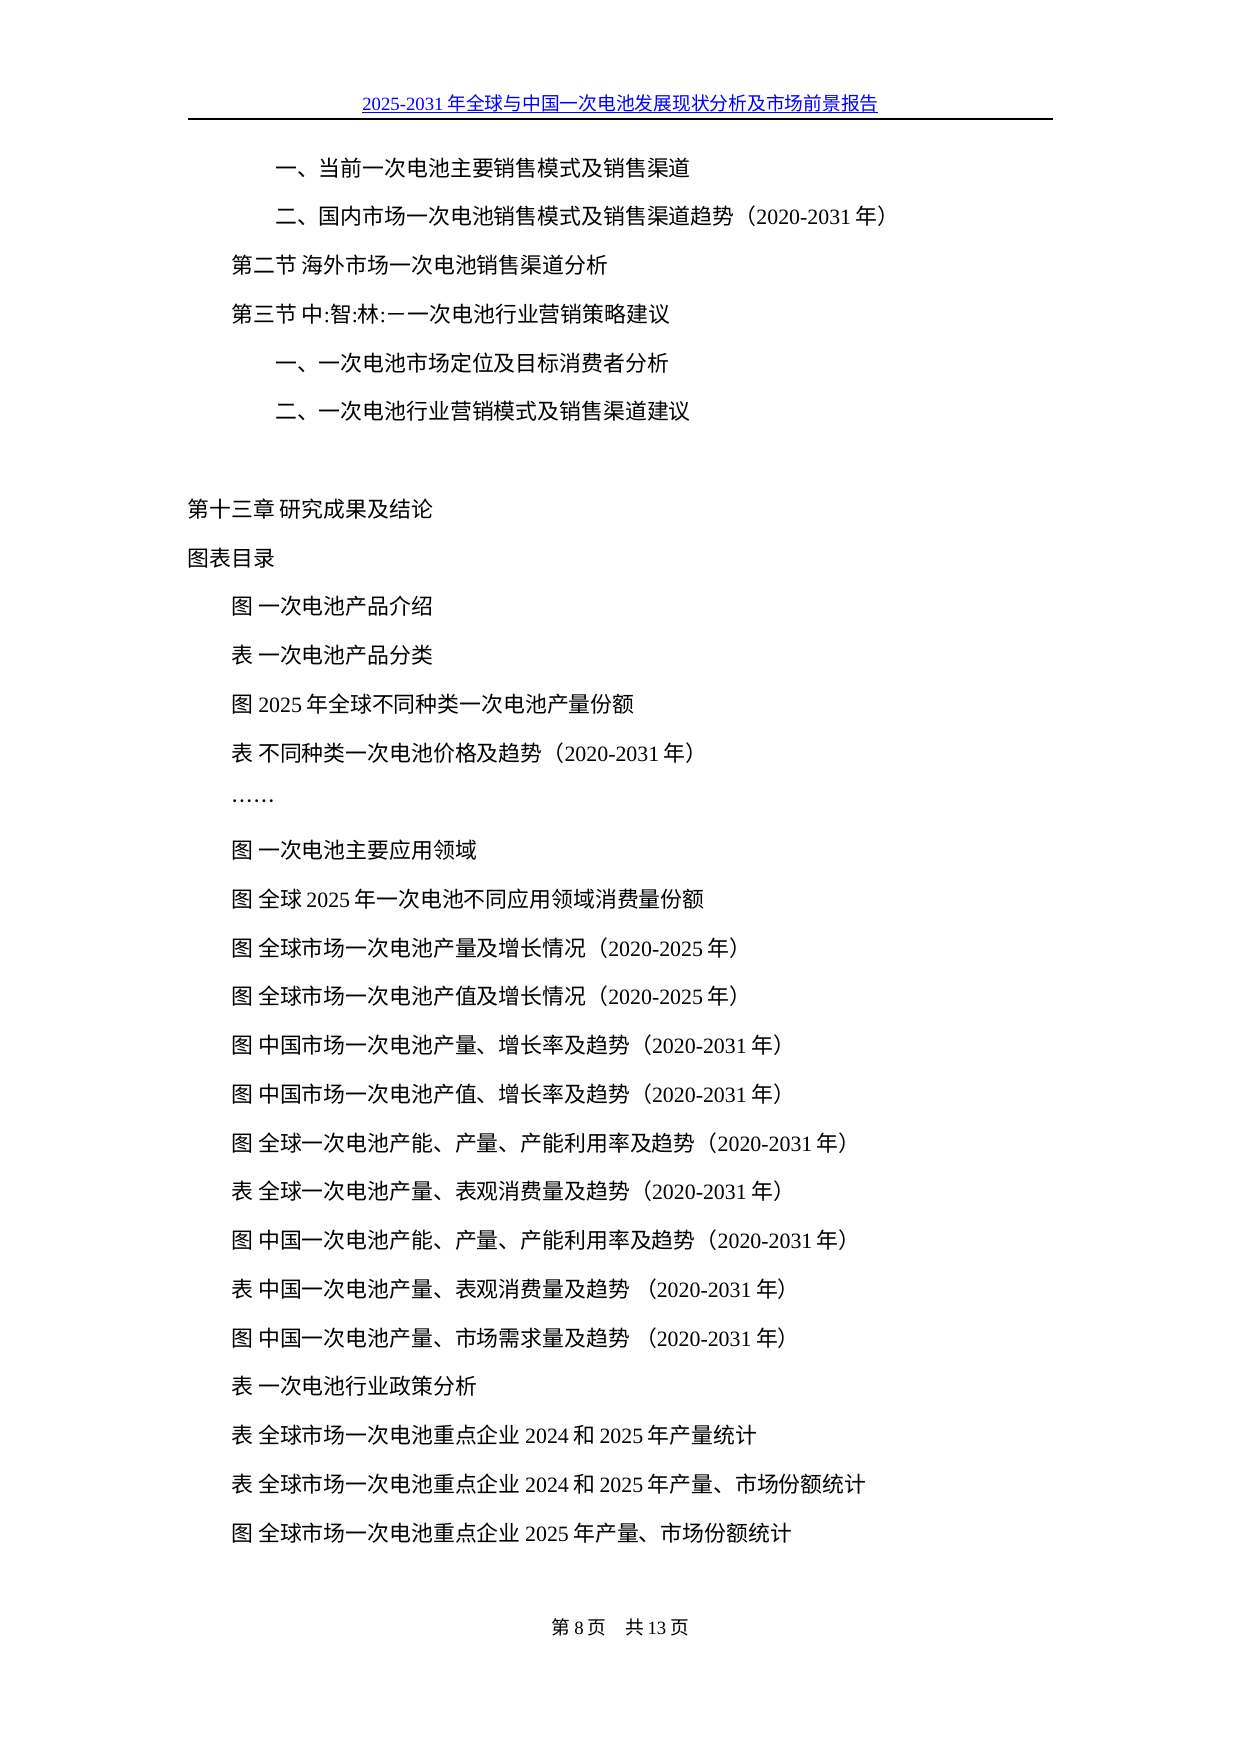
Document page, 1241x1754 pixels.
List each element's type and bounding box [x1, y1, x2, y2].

text [187, 150, 1053, 1548]
